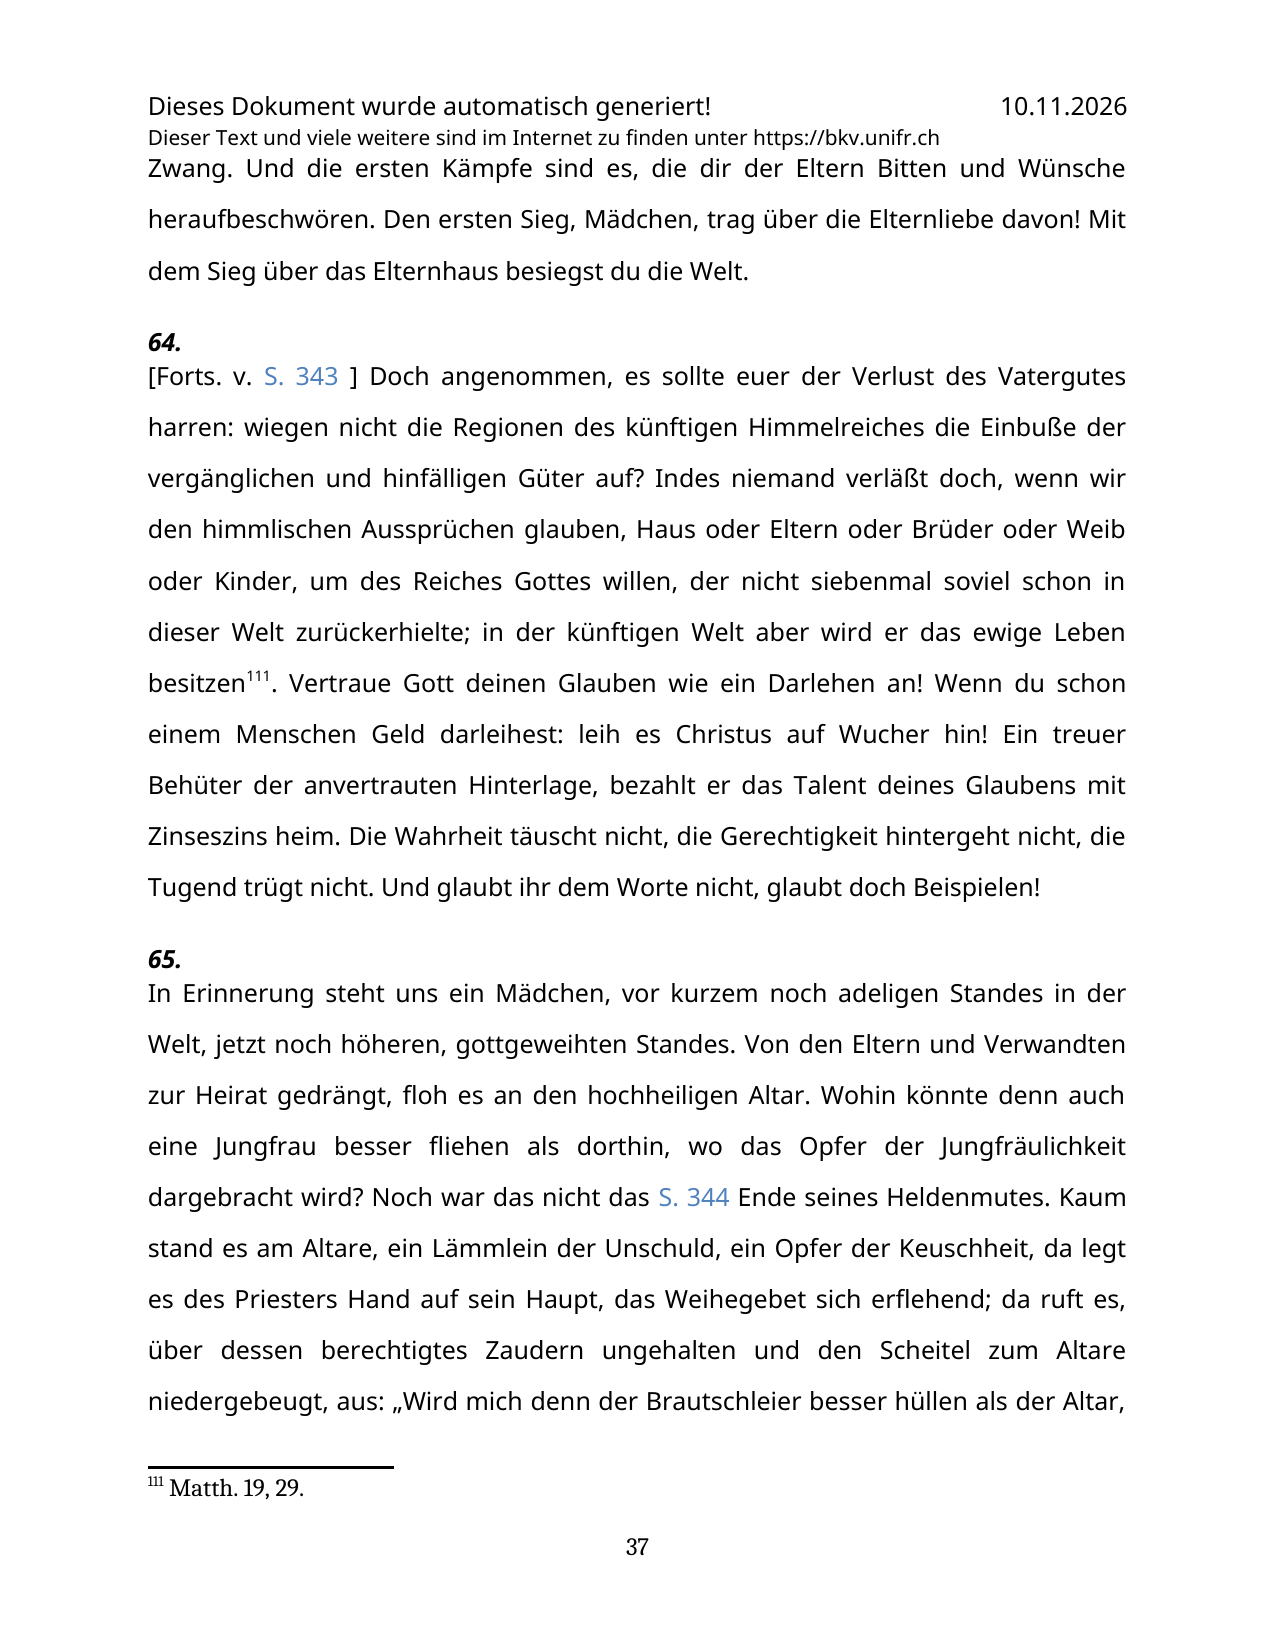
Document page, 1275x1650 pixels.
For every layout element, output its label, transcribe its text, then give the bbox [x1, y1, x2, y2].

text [148, 975, 1127, 1418]
subtitle 64. [148, 325, 1127, 359]
subtitle 65. [148, 941, 1127, 975]
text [148, 151, 1127, 287]
text [Forts. v. S. 343 ] Doch angenommen, es sollte euer der Verlust des Vatergutes harren: wiegen nicht die Regionen des künftigen Himmelreiches die Einbuße der vergänglichen und hinfälligen Güter auf? Indes niemand verläßt doch, wenn wir den himmlischen Aussprüchen glauben, Haus oder Eltern oder Brüder oder Weib oder Kinder, um des Reiches Gottes willen, der nicht siebenmal soviel schon in dieser Welt zurückerhielte; in der künftigen Welt aber wird er das ewige Leben besitzen. Vertraue Gott deinen Glauben wie ein Darlehen an! Wenn du schon einem Menschen Geld darleihest: leih es Christus auf Wucher hin! Ein treuer Behüter der anvertrauten Hinterlage, bezahlt er das Talent deines Glaubens mit Zinseszins heim. Die Wahrheit täuscht nicht, die Gerechtigkeit hintergeht nicht, die Tugend trügt nicht. Und glaubt ihr dem Worte nicht, glaubt doch Beispielen! [148, 359, 1127, 903]
